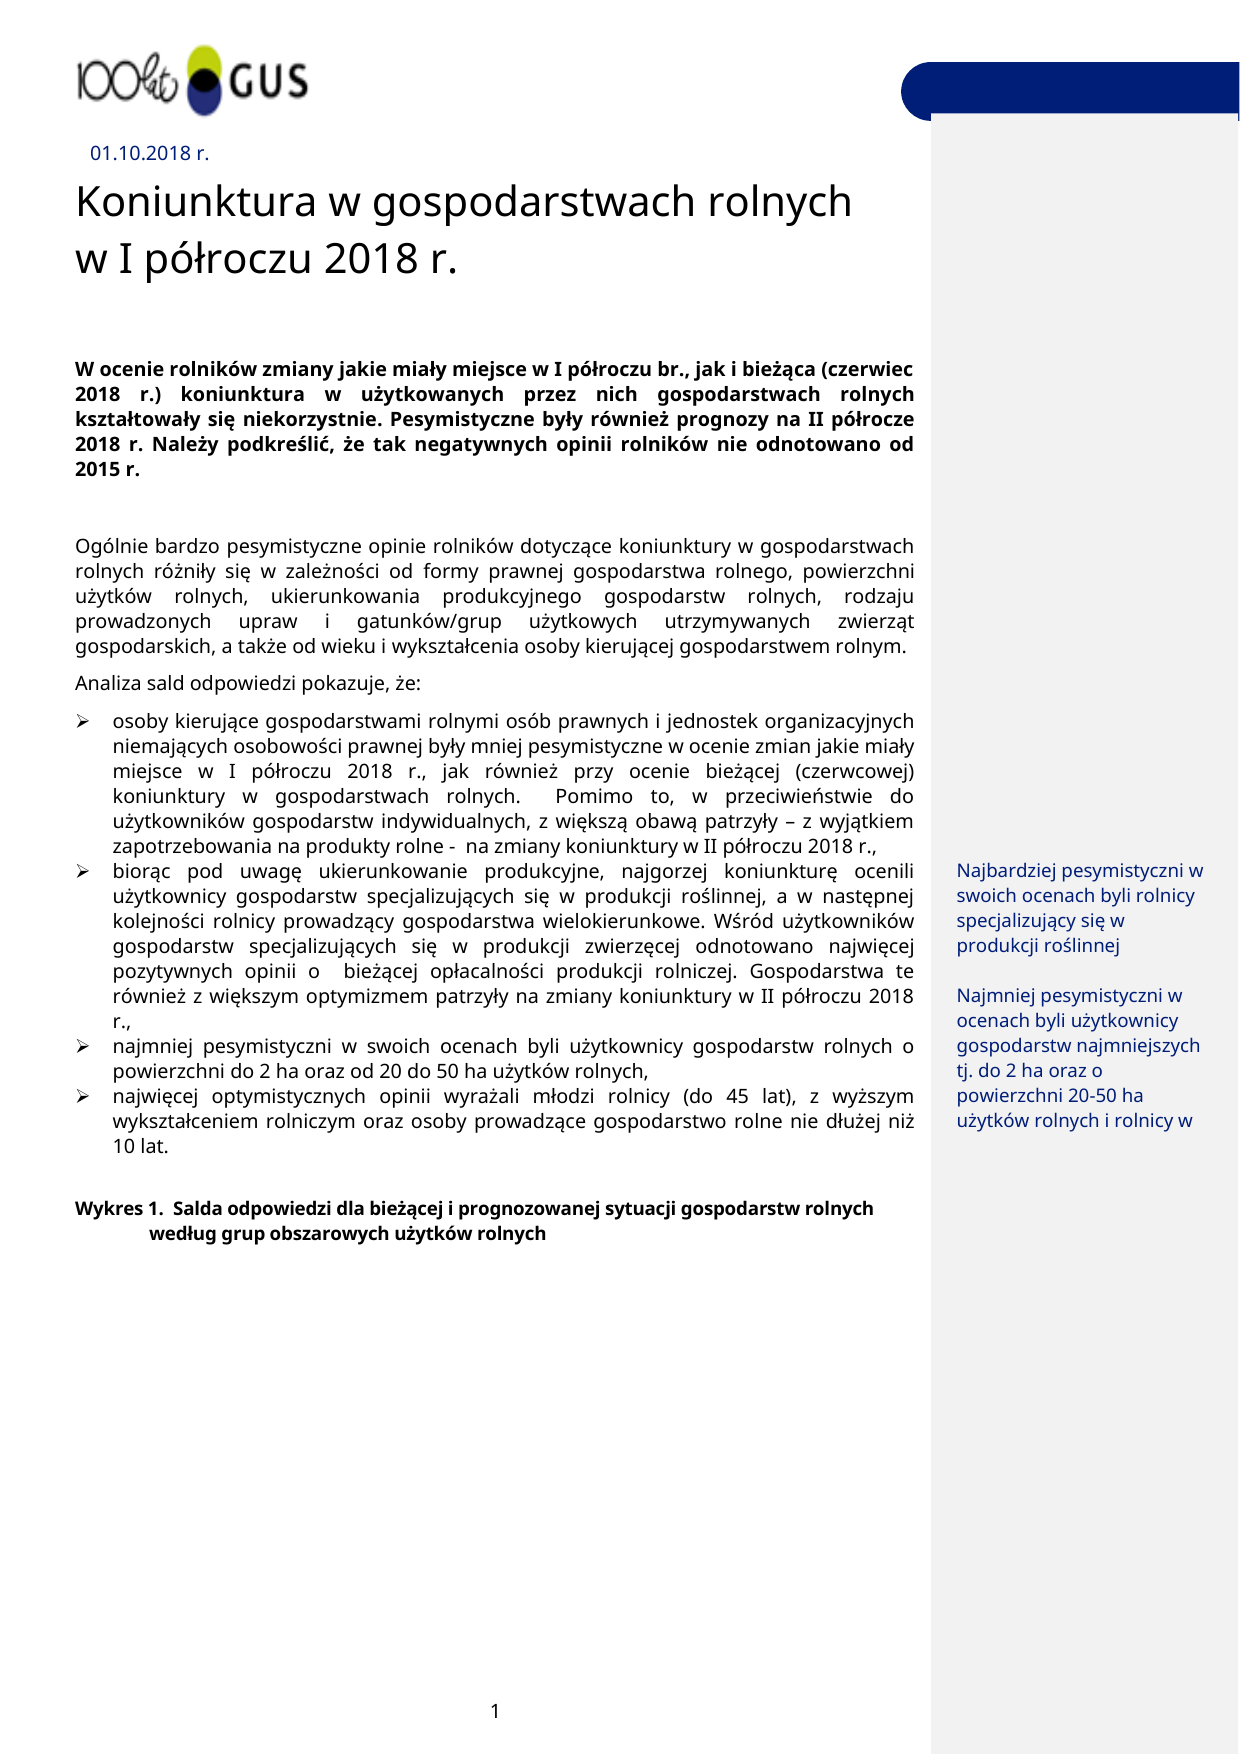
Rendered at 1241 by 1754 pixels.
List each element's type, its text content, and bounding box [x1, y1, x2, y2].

subtitle Ogólnie bardzo pesymistyczne opinie rolników dotyczące koniunktury w gospodarstwach rolnych różniły się w zależności od formy prawnej gospodarstwa rolnego, powierzchni użytków rolnych, ukierunkowania produkcyjnego gospodarstw rolnych, rodzaju prowadzonych upraw i gatunków/grup użytkowych utrzymywanych zwierząt gospodarskich, a także od wieku i wykształcenia osoby kierującej gospodarstwem rolnym. [75, 533, 915, 658]
text Koniunktura w gospodarstwach rolnych w I półroczu 2018 r. [458, 172, 915, 286]
text W ocenie rolników zmiany jakie miały miejsce w I półroczu br., jak i bieżąca (czerwiec 2018 r.) koniunktura w użytkowanych przez nich gospodarstwach rolnych kształtowały się niekorzystnie. Pesymistyczne były również prognozy na II półrocze 2018 r. Należy podkreślić, że tak negatywnych opinii rolników nie odnotowano od 2015 r. [75, 356, 915, 481]
list najmniej pesymistyczni w swoich ocenach byli użytkownicy gospodarstw rolnych o powierzchni do 2 ha oraz od 20 do 50 ha użytków rolnych, [75, 1033, 915, 1083]
text Analiza sald odpowiedzi pokazuje, że: [75, 671, 915, 696]
list najwięcej optymistycznych opinii wyrażali młodzi rolnicy (do 45 lat), z wyższym wykształceniem rolniczym oraz osoby prowadzące gospodarstwo rolne nie dłużej niż 10 lat. [75, 1083, 915, 1158]
list biorąc pod uwagę ukierunkowanie produkcyjne, najgorzej koniunkturę ocenili użytkownicy gospodarstw specjalizujących się w produkcji roślinnej, a w następnej kolejności rolnicy prowadzący gospodarstwa wielokierunkowe. Wśród użytkowników gospodarstw specjalizujących się w produkcji zwierzęcej odnotowano najwięcej pozytywnych opinii o bieżącej opłacalności produkcji rolniczej. Gospodarstwa te również z większym optymizmem patrzyły na zmiany koniunktury w II półroczu 2018 r., [75, 858, 915, 1033]
list osoby kierujące gospodarstwami rolnymi osób prawnych i jednostek organizacyjnych niemających osobowości prawnej były mniej pesymistyczne w ocenie zmian jakie miały miejsce w I półroczu 2018 r., jak również przy ocenie bieżącej (czerwcowej) koniunktury w gospodarstwach rolnych. Pomimo to, w przeciwieństwie do użytkowników gospodarstw indywidualnych, z większą obawą patrzyły – z wyjątkiem zapotrzebowania na produkty rolne - na zmiany koniunktury w II półroczu 2018 r., [75, 708, 915, 858]
picture [75, 42, 311, 121]
text Wykres 1. Salda odpowiedzi dla bieżącej i prognozowanej sytuacji gospodarstw rolnych według grup obszarowych użytków rolnych [546, 1196, 915, 1246]
